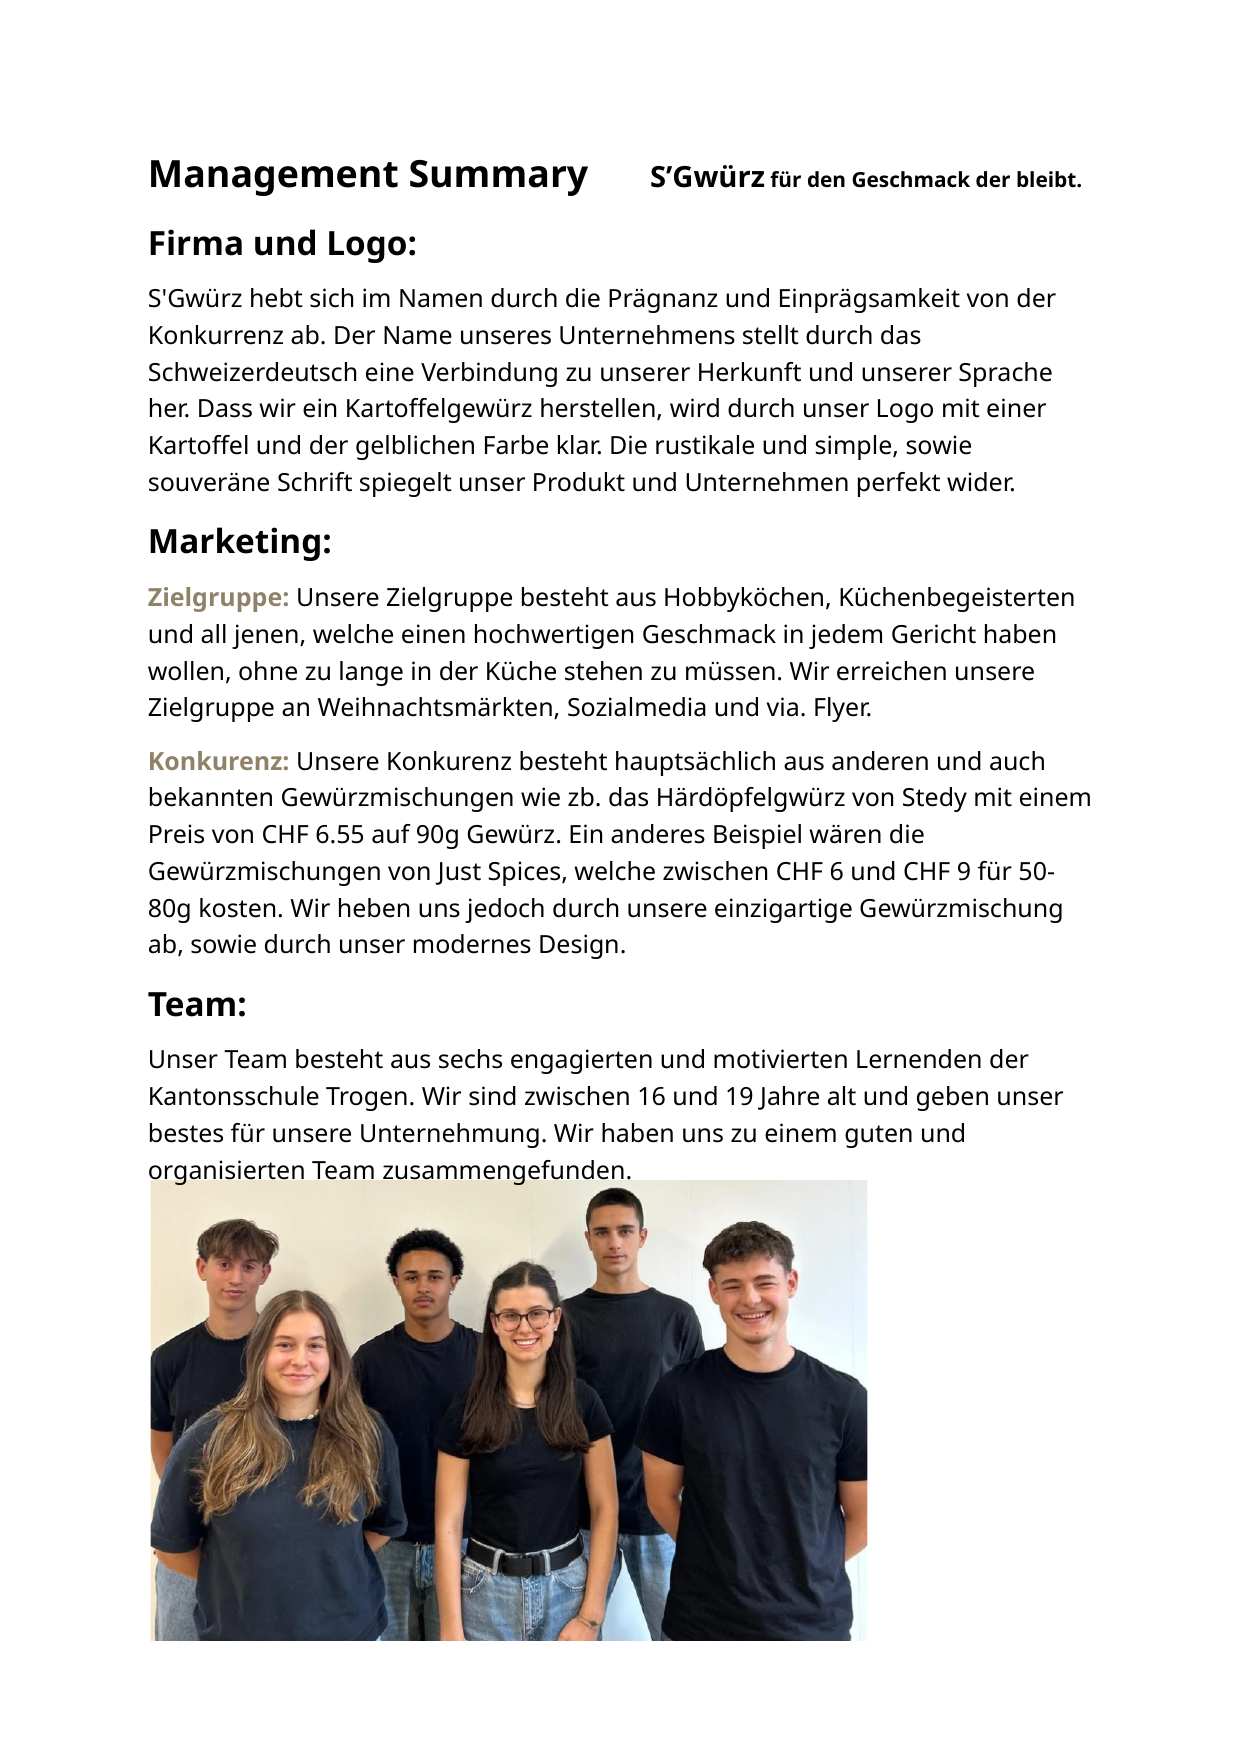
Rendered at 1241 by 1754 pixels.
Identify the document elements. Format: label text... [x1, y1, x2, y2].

text Management Summary S’Gwürz für den Geschmack der bleibt. [148, 148, 1093, 199]
text Konkurenz: Unsere Konkurenz besteht hauptsächlich aus anderen und auch bekannten Gewürzmischungen wie zb. das Härdöpfelgwürz von Stedy mit einem Preis von CHF 6.55 auf 90g Gewürz. Ein anderes Beispiel wären die Gewürzmischungen von Just Spices, welche zwischen CHF 6 und CHF 9 für 50-80g kosten. Wir heben uns jedoch durch unsere einzigartige Gewürzmischung ab, sowie durch unser modernes Design. [148, 743, 1093, 961]
picture [150, 1186, 868, 1641]
text Marketing: [148, 518, 1093, 563]
text Zielgruppe: Unsere Zielgruppe besteht aus Hobbyköchen, Küchenbegeisterten und all jenen, welche einen hochwertigen Geschmack in jedem Gericht haben wollen, ohne zu lange in der Küche stehen zu müssen. Wir erreichen unsere Zielgruppe an Weihnachtsmärkten, Sozialmedia und via. Flyer. [148, 579, 1093, 724]
text S'Gwürz hebt sich im Namen durch die Prägnanz und Einprägsamkeit von der Konkurrenz ab. Der Name unseres Unternehmens stellt durch das Schweizerdeutsch eine Verbindung zu unserer Herkunft und unserer Sprache her. Dass wir ein Kartoffelgewürz herstellen, wird durch unser Logo mit einer Kartoffel und der gelblichen Farbe klar. Die rustikale und simple, sowie souveräne Schrift spiegelt unser Produkt und Unternehmen perfekt wider. [148, 281, 1093, 499]
text Unser Team besteht aus sechs engagierten und motivierten Lernenden der Kantonsschule Trogen. Wir sind zwischen 16 und 19 Jahre alt und geben unser bestes für unsere Unternehmung. Wir haben uns zu einem guten und organisierten Team zusammengefunden. [148, 1042, 1093, 1186]
text Firma und Logo: [148, 219, 1093, 265]
text Team: [148, 981, 1093, 1026]
